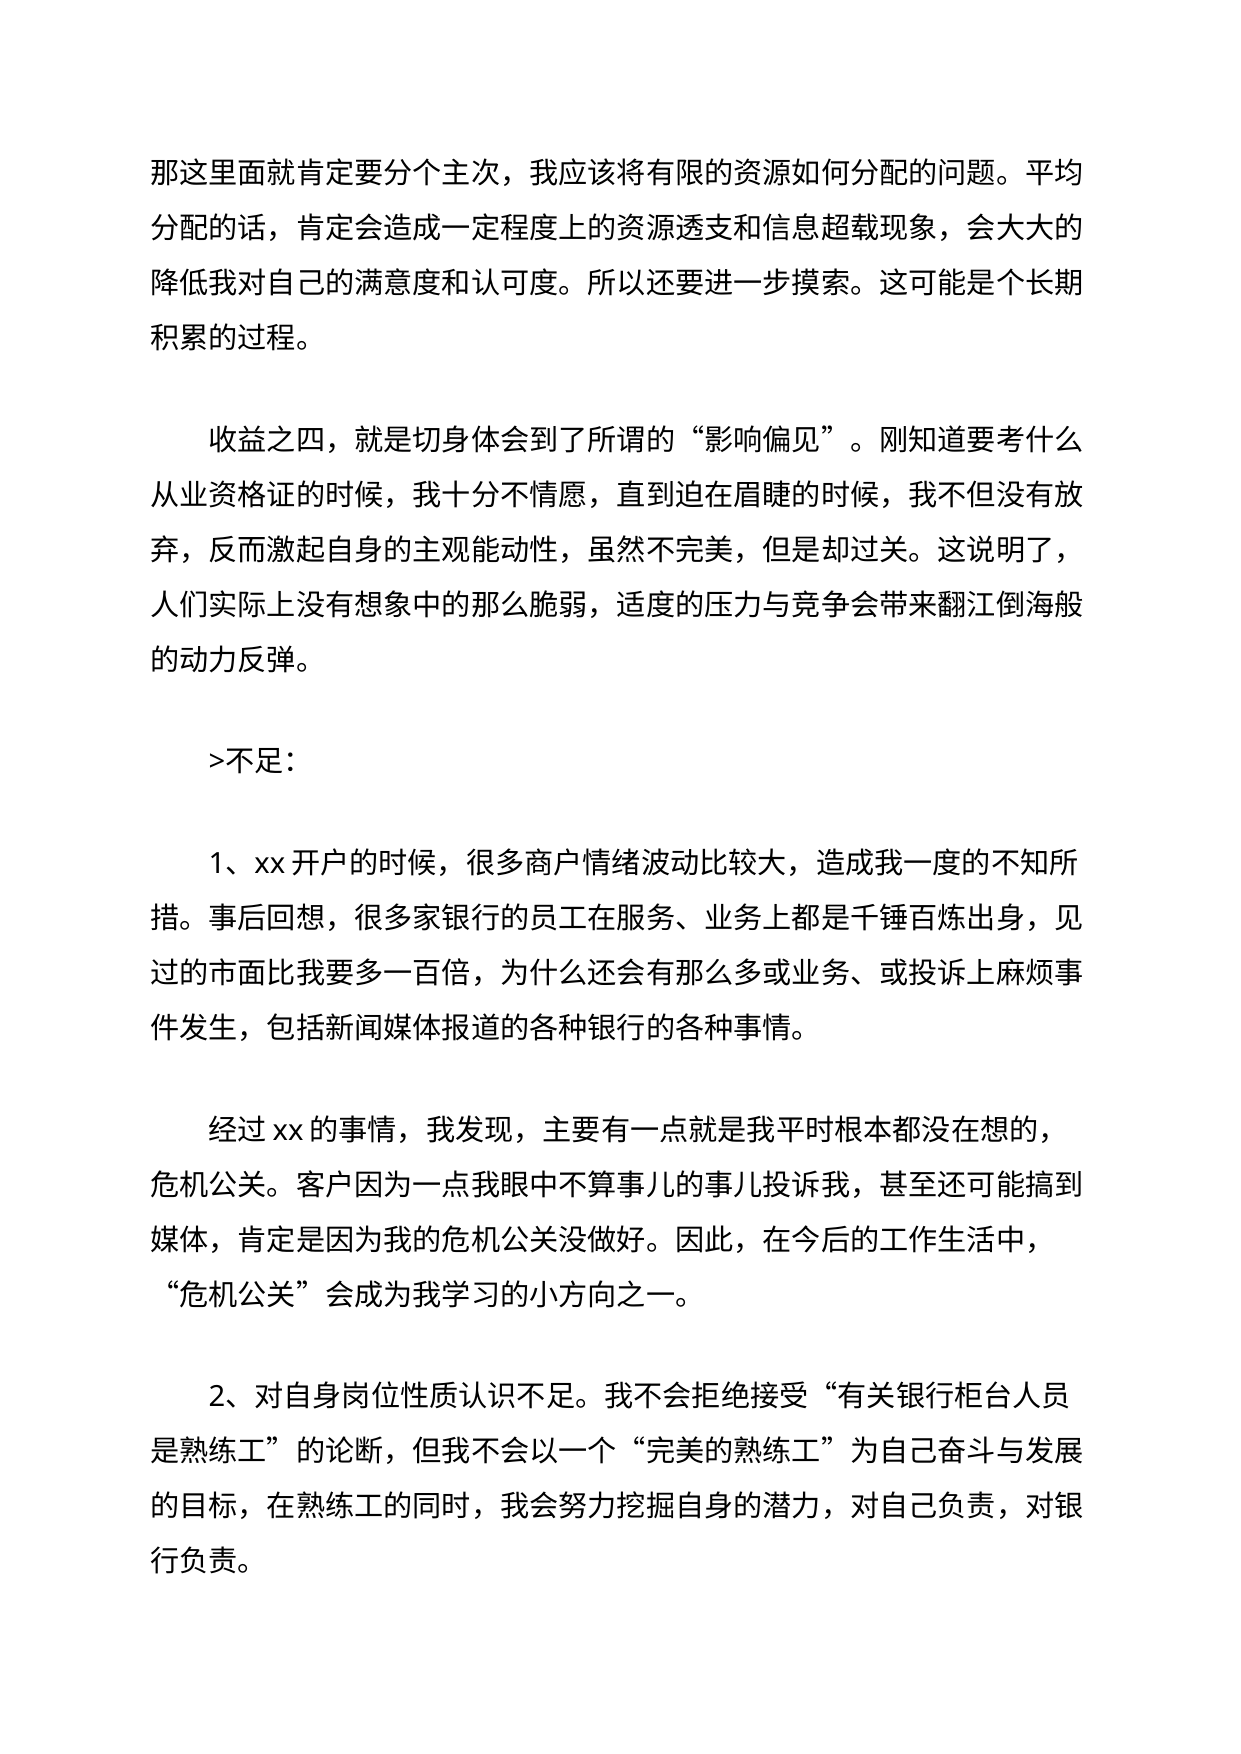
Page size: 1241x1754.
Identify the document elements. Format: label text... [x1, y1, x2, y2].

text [150, 150, 1090, 357]
text 1、xx开户的时候，很多商户情绪波动比较大，造成我一度的不知所措。事后回想，很多家银行的员工在服务、业务上都是千锤百炼出身，见过的市面比我要多一百倍，为什么还会有那么多或业务、或投诉上麻烦事件发生，包括新闻媒体报道的各种银行的各种事情。 [150, 840, 1090, 1047]
text 2、对自身岗位性质认识不足。我不会拒绝接受“有关银行柜台人员是熟练工”的论断，但我不会以一个“完美的熟练工”为自己奋斗与发展的目标，在熟练工的同时，我会努力挖掘自身的潜力，对自己负责，对银行负责。 [150, 1373, 1090, 1580]
text >不足： [150, 738, 1090, 780]
text 经过xx的事情，我发现，主要有一点就是我平时根本都没在想的，危机公关。客户因为一点我眼中不算事儿的事儿投诉我，甚至还可能搞到媒体，肯定是因为我的危机公关没做好。因此，在今后的工作生活中，“危机公关”会成为我学习的小方向之一。 [150, 1106, 1090, 1313]
text 收益之四，就是切身体会到了所谓的“影响偏见”。刚知道要考什么从业资格证的时候，我十分不情愿，直到迫在眉睫的时候，我不但没有放弃，反而激起自身的主观能动性，虽然不完美，但是却过关。这说明了，人们实际上没有想象中的那么脆弱，适度的压力与竞争会带来翻江倒海般的动力反弹。 [150, 416, 1090, 678]
